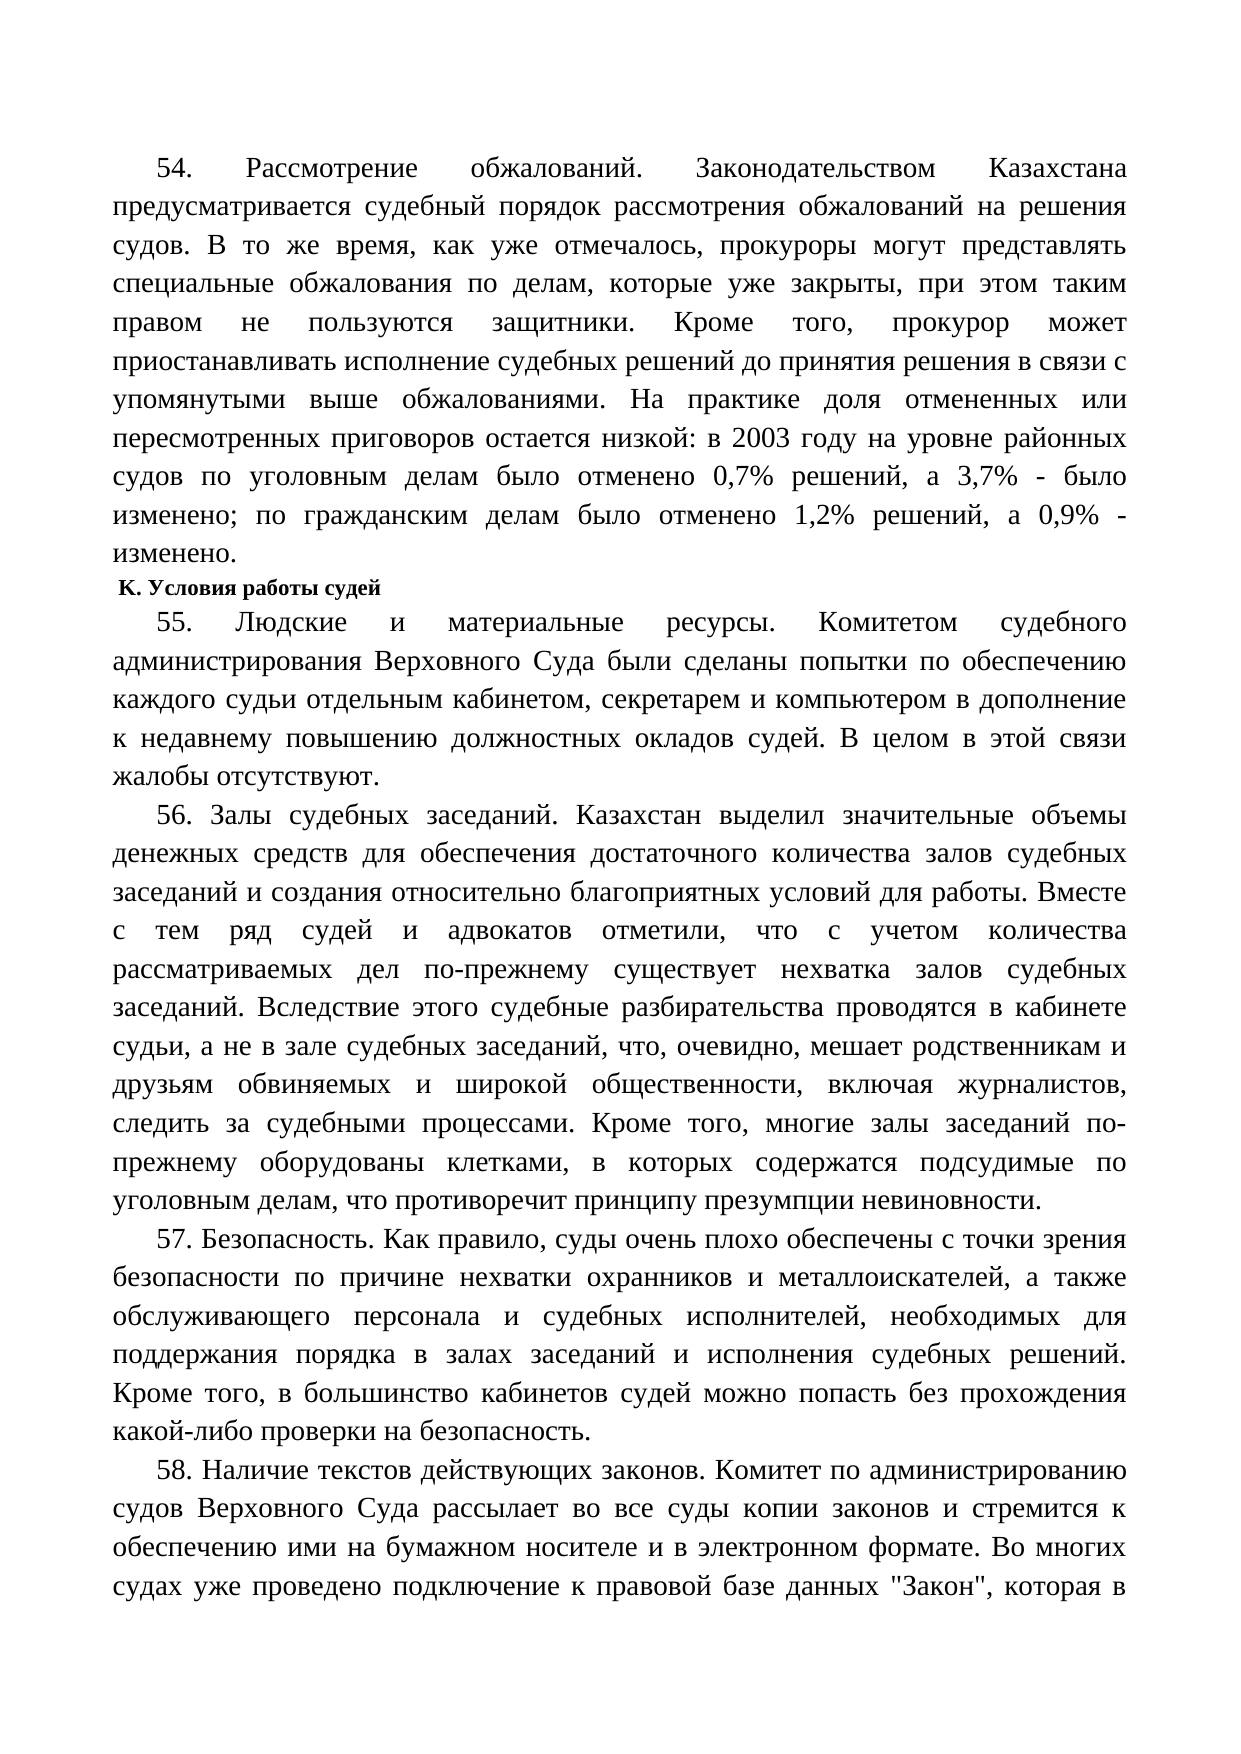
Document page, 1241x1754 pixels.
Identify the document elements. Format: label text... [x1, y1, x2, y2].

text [112, 1452, 1128, 1601]
text 56. Залы судебных заседаний. Казахстан выделил значительные объемы денежных средств для обеспечения достаточного количества залов судебных заседаний и создания относительно благоприятных условий для работы. Вместе с тем ряд судей и адвокатов отметили, что с учетом количества рассматриваемых дел по-прежнему существует нехватка залов судебных заседаний. Вследствие этого судебные разбирательства проводятся в кабинете судьи, а не в зале судебных заседаний, что, очевидно, мешает родственникам и друзьям обвиняемых и широкой общественности, включая журналистов, следить за судебными процессами. Кроме того, многие залы заседаний по-прежнему оборудованы клетками, в которых содержатся подсудимые по уголовным делам, что противоречит принципу презумпции невиновности. [112, 797, 1128, 1216]
text 54. Рассмотрение обжалований. Законодательством Казахстана предусматривается судебный порядок рассмотрения обжалований на решения судов. В то же время, как уже отмечалось, прокуроры могут представлять специальные обжалования по делам, которые уже закрыты, при этом таким правом не пользуются защитники. Кроме того, прокурор может приостанавливать исполнение судебных решений до принятия решения в связи с упомянутыми выше обжалованиями. На практике доля отмененных или пересмотренных приговоров остается низкой: в 2003 году на уровне районных судов по уголовным делам было отменено 0,7% решений, а 3,7% - было изменено; по гражданским делам было отменено 1,2% решений, а 0,9% - изменено. [112, 150, 1128, 569]
text K. Условия работы судей [112, 574, 1128, 600]
text 55. Людские и материальные ресурсы. Комитетом судебного администрирования Верховного Суда были сделаны попытки по обеспечению каждого судьи отдельным кабинетом, секретарем и компьютером в дополнение к недавнему повышению должностных окладов судей. В целом в этой связи жалобы отсутствуют. [112, 604, 1128, 792]
text 57. Безопасность. Как правило, суды очень плохо обеспечены с точки зрения безопасности по причине нехватки охранников и металлоискателей, а также обслуживающего персонала и судебных исполнителей, необходимых для поддержания порядка в залах заседаний и исполнения судебных решений. Кроме того, в большинство кабинетов судей можно попасть без прохождения какой-либо проверки на безопасность. [112, 1221, 1128, 1447]
